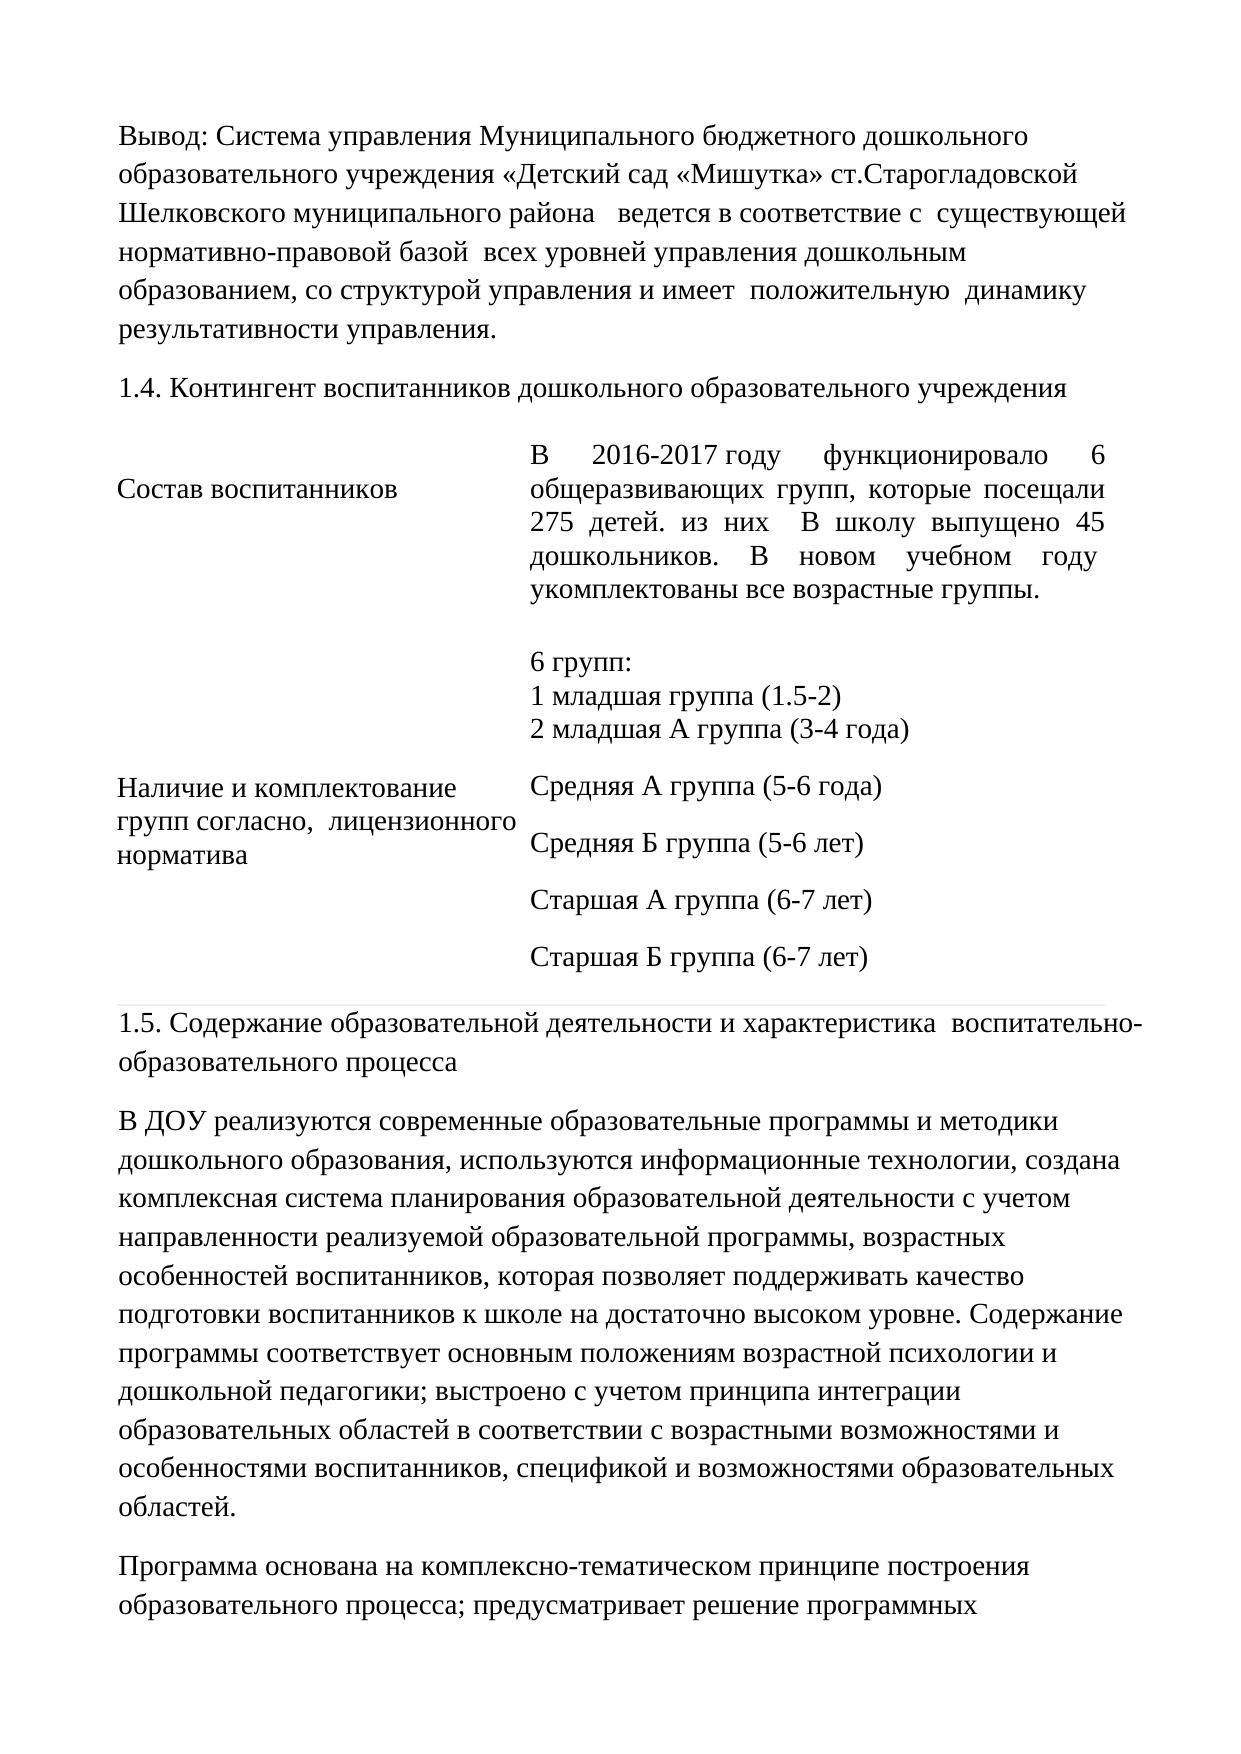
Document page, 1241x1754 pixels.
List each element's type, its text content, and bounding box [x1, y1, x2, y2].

table_header Состав воспитанников [117, 430, 530, 636]
table_cell Наличие и комплектование групп согласно, лицензионного норматива [117, 636, 530, 1004]
table_header В 2016-2017 году функционировало 6 общеразвивающих групп, которые посещали 275 детей. из них В школу выпущено 45 дошкольников. В новом учебном году укомплектованы все возрастные группы. [530, 430, 1105, 636]
text 1.4. Контингент воспитанников дошкольного образовательного учреждения [118, 370, 1152, 404]
text 1.5. Содержание образовательной деятельности и характеристика воспитательно-образовательного процесса [118, 1006, 1152, 1078]
text В ДОУ реализуются современные образовательные программы и методики дошкольного образования, используются информационные технологии, создана комплексная система планирования образовательной деятельности с учетом направленности реализуемой образовательной программы, возрастных особенностей воспитанников, которая позволяет поддерживать качество подготовки воспитанников к школе на достаточно высоком уровне. Содержание программы соответствует основным положениям возрастной психологии и дошкольной педагогики; выстроено с учетом принципа интеграции образовательных областей в соответствии с возрастными возможностями и особенностями воспитанников, спецификой и возможностями образовательных областей. [118, 1103, 1152, 1522]
table_cell 6 групп: 1 младшая группа (1.5-2) 2 младшая А группа (3-4 года) Средняя А группа (5-6 года) Средняя Б группа (5-6 лет) Старшая А группа (6-7 лет) Старшая Б группа (6-7 лет) [530, 636, 1105, 1004]
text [118, 1548, 1152, 1620]
